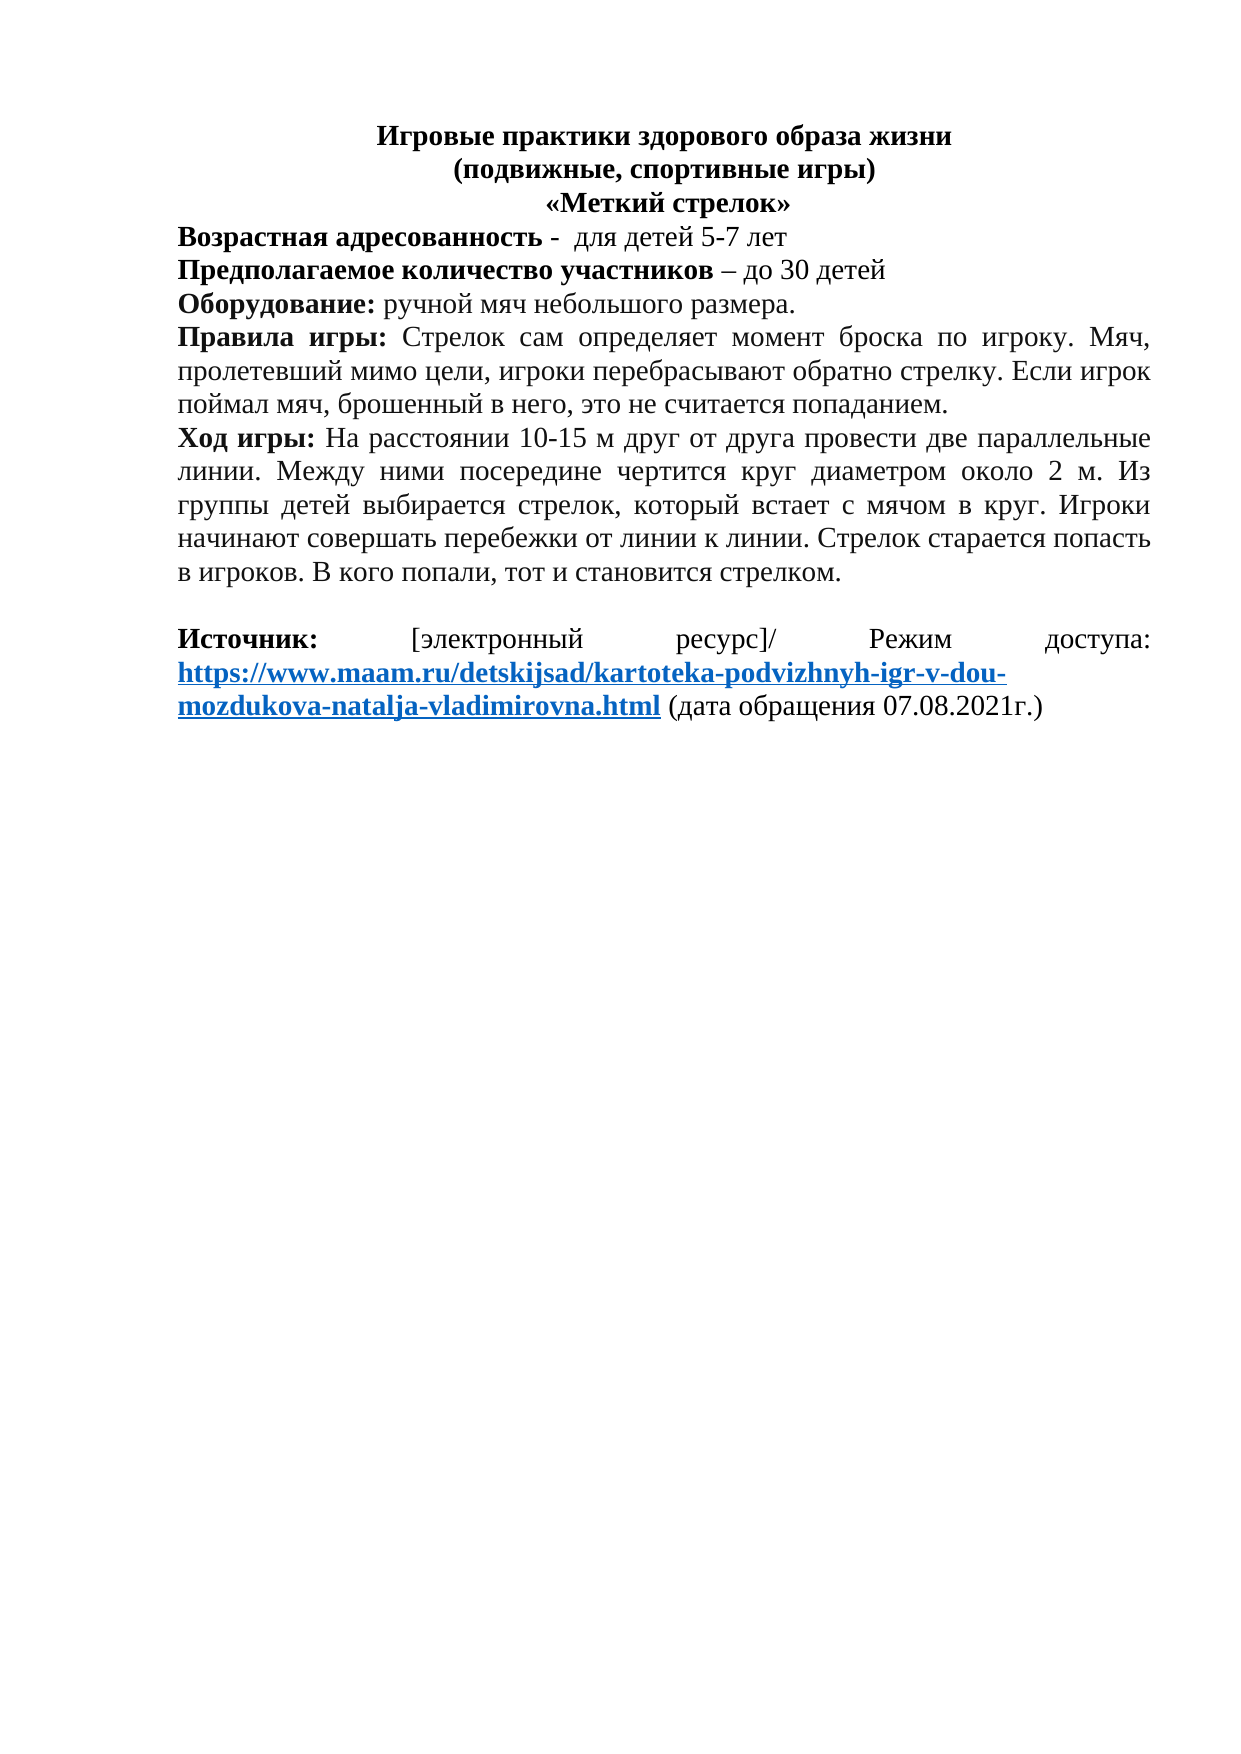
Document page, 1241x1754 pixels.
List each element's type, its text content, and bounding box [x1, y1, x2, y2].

text Возрастная адресованность - для детей 5-7 лет [177, 219, 1152, 252]
text Игровые практики здорового образа жизни [177, 118, 1152, 152]
text Источник: [электронный ресурс]/ Режим доступа: https://www.maam.ru/detskijsad/kartoteka-podvizhnyh-igr-v-dou-mozdukova-natalja-vladimirovna.html (дата обращения 07.08.2021г.) [177, 621, 1152, 722]
text «Меткий стрелок» [177, 185, 1152, 219]
text Правила игры: Стрелок сам определяет момент броска по игроку. Мяч, пролетевший мимо цели, игроки перебрасывают обратно стрелку. Если игрок поймал мяч, брошенный в него, это не считается попаданием. [177, 319, 1152, 420]
text Ход игры: На расстоянии 10-15 м друг от друга провести две параллельные линии. Между ними посередине чертится круг диаметром около 2 м. Из группы детей выбирается стрелок, который встает с мячом в круг. Игроки начинают совершать перебежки от линии к линии. Стрелок старается попасть в игроков. В кого попали, тот и становится стрелком. [177, 420, 1152, 588]
text (подвижные, спортивные игры) [177, 152, 1152, 185]
text Оборудование: ручной мяч небольшого размера. [177, 286, 1152, 319]
text Предполагаемое количество участников – до 30 детей [177, 252, 1152, 286]
